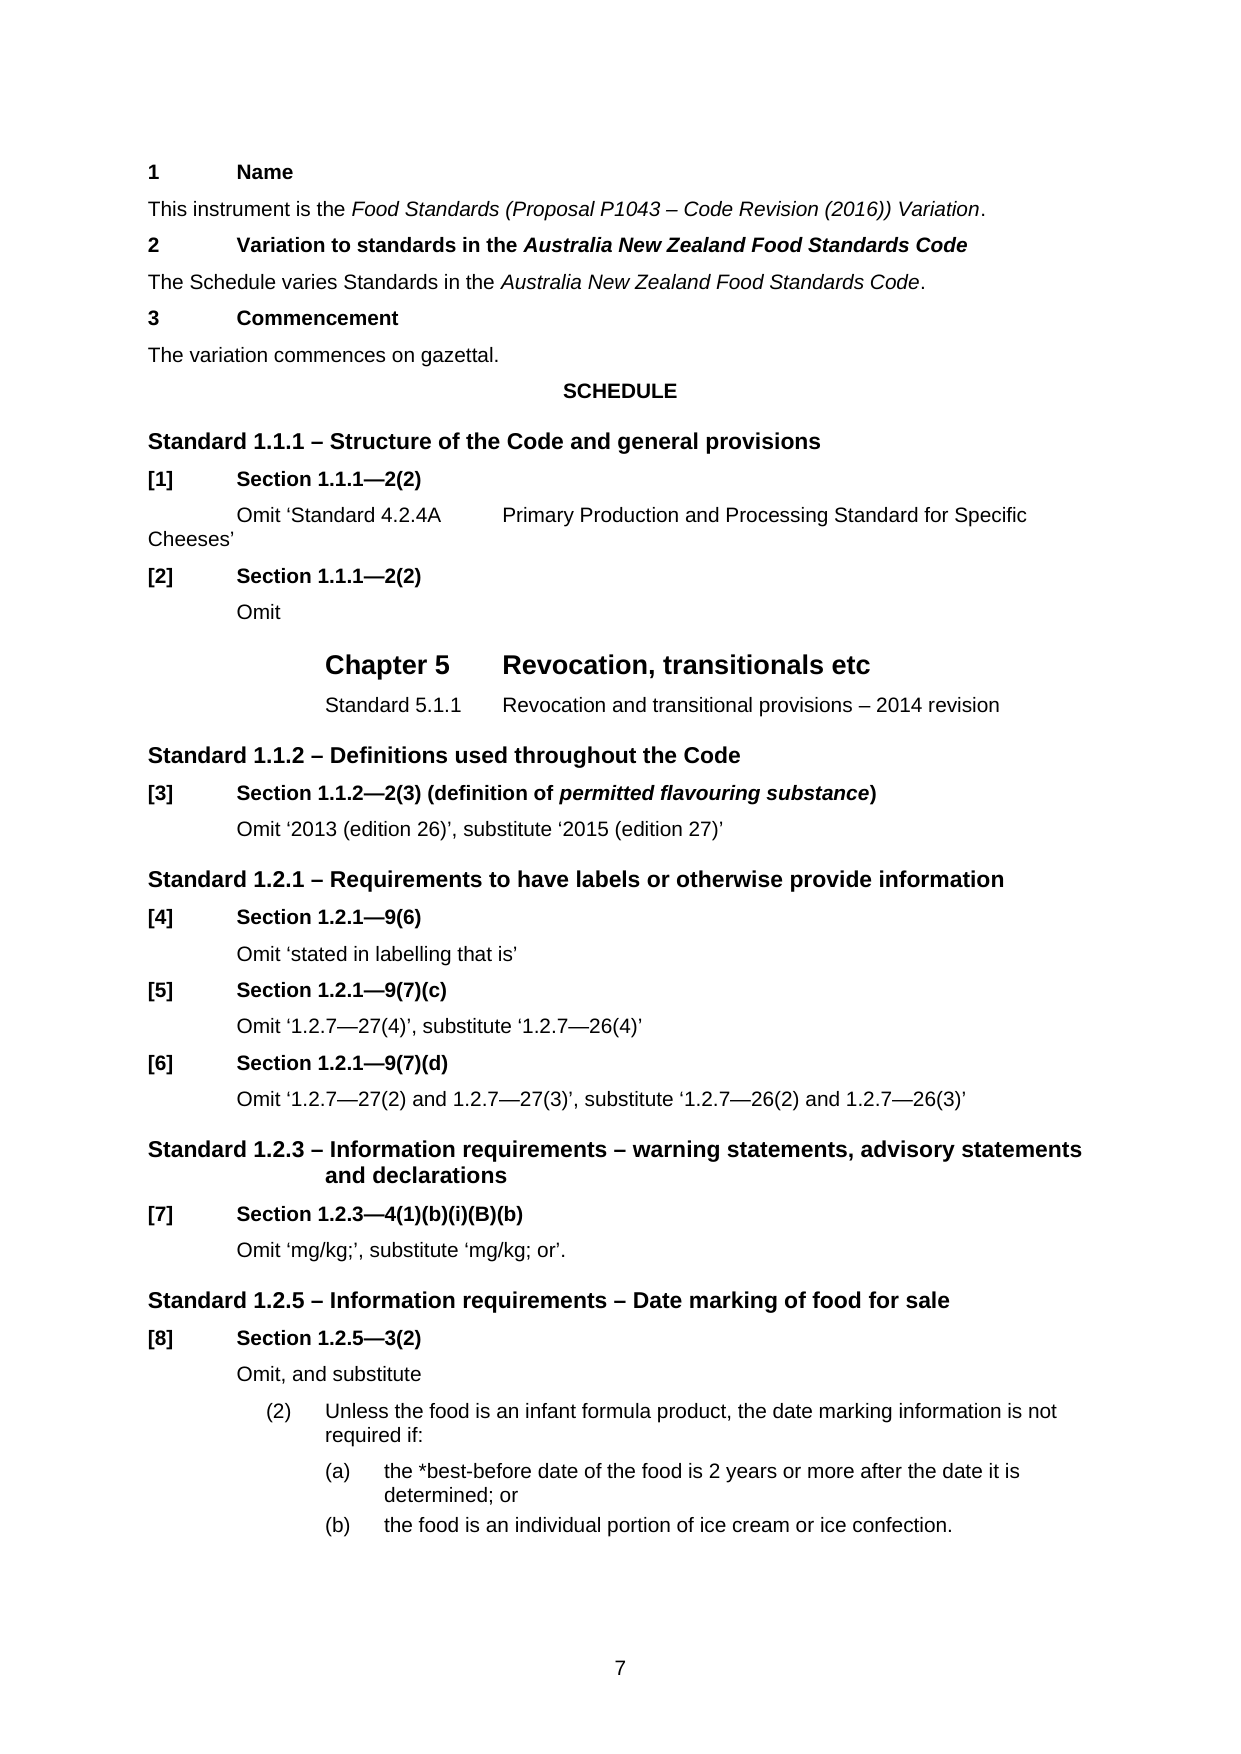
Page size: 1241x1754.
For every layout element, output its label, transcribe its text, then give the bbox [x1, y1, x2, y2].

subtitle 3 Commencement [148, 306, 1092, 330]
text Standard 1.2.1 – Requirements to have labels or otherwise provide information [148, 866, 1092, 892]
text The variation commences on gazettal. [148, 342, 1092, 366]
text (b) the food is an individual portion of ice cream or ice confection. [148, 1513, 1092, 1537]
text Omit ‘stated in labelling that is’ [148, 941, 1092, 965]
text Standard 1.1.2 – Definitions used throughout the Code [148, 742, 1092, 768]
text Standard 1.2.5 – Information requirements – Date marking of food for sale [148, 1287, 1092, 1313]
text Chapter 5 Revocation, transitionals etc [148, 649, 1092, 680]
subtitle [4] Section 1.2.1—9(6) [148, 905, 1092, 929]
subtitle [6] Section 1.2.1—9(7)(d) [148, 1051, 1092, 1075]
text Omit ‘mg/kg;’, substitute ‘mg/kg; or’. [148, 1238, 1092, 1262]
subtitle 2 Variation to standards in the Australia New Zealand Food Standards Code [148, 233, 1092, 257]
text This instrument is the Food Standards (Proposal P1043 – Code Revision (2016)) Variation. [148, 197, 1092, 221]
text Standard 5.1.1 Revocation and transitional provisions – 2014 revision [148, 693, 1092, 717]
subtitle 1 Name [148, 160, 1092, 184]
text Omit ‘1.2.7—27(4)’, substitute ‘1.2.7—26(4)’ [148, 1014, 1092, 1038]
text Standard 1.2.3 – Information requirements – warning statements, advisory statements and declarations [148, 1136, 1092, 1189]
subtitle [7] Section 1.2.3—4(1)(b)(i)(B)(b) [148, 1201, 1092, 1225]
subtitle [3] Section 1.1.2—2(3) (definition of permitted flavouring substance) [148, 781, 1092, 804]
text Omit ‘Standard 4.2.4A Primary Production and Processing Standard for Specific Cheeses’ [148, 503, 1092, 551]
text (a) the *best-before date of the food is 2 years or more after the date it is determined; or [148, 1459, 1092, 1507]
text Standard 1.1.1 – Structure of the Code and general provisions [148, 428, 1092, 454]
subtitle [2] Section 1.1.1—2(2) [148, 564, 1092, 588]
text Omit ‘1.2.7—27(2) and 1.2.7—27(3)’, substitute ‘1.2.7—26(2) and 1.2.7—26(3)’ [148, 1087, 1092, 1111]
subtitle [1] Section 1.1.1—2(2) [148, 467, 1092, 491]
text Omit, and substitute [148, 1362, 1092, 1386]
text Omit [148, 600, 1092, 624]
subtitle [8] Section 1.2.5—3(2) [148, 1326, 1092, 1349]
subtitle [5] Section 1.2.1—9(7)(c) [148, 978, 1092, 1002]
text Omit ‘2013 (edition 26)’, substitute ‘2015 (edition 27)’ [148, 817, 1092, 841]
text The Schedule varies Standards in the Australia New Zealand Food Standards Code. [148, 269, 1092, 293]
subtitle SCHEDULE [148, 379, 1092, 403]
text (2) Unless the food is an infant formula product, the date marking information is not required if: [148, 1398, 1092, 1446]
